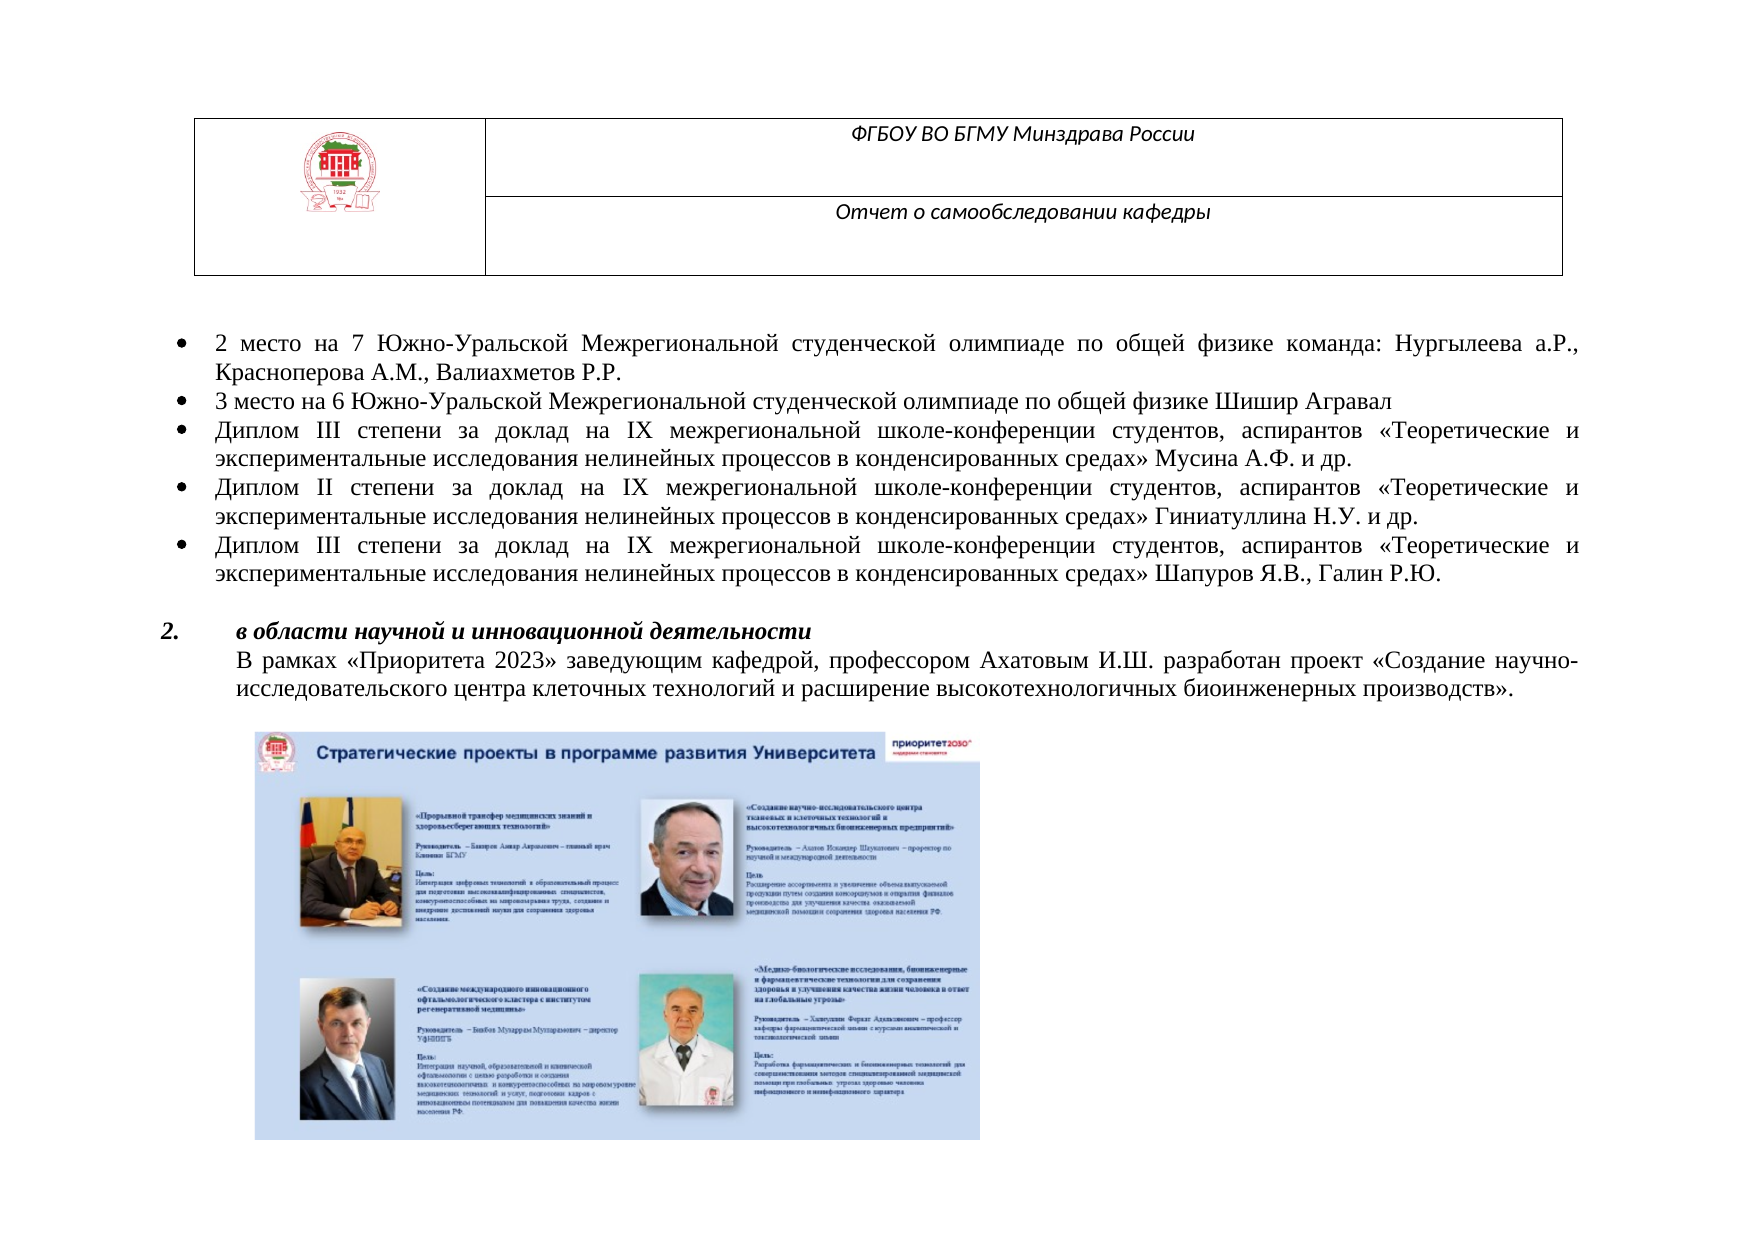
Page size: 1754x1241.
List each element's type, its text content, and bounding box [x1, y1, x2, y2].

list 2 место на 7 Южно-Уральской Межрегиональной студенческой олимпиаде по общей физике команда: Нургылеева а.Р., Красноперова А.М., Валиахметов Р.Р. [177, 328, 1580, 386]
list 3 место на 6 Южно-Уральской Межрегиональной студенческой олимпиаде по общей физике Шишир Агравал [177, 386, 1580, 415]
list в области научной и инновационной деятельности [161, 616, 1580, 645]
list Диплом III степени за доклад на IХ межрегиональной школе-конференции студентов, аспирантов «Теоретические и экспериментальные исследования нелинейных процессов в конденсированных средах» Мусина А.Ф. и др. [177, 415, 1580, 472]
list Диплом II степени за доклад на IХ межрегиональной школе-конференции студентов, аспирантов «Теоретические и экспериментальные исследования нелинейных процессов в конденсированных средах» Гиниатуллина Н.У. и др. [177, 472, 1580, 530]
text В рамках «Приоритета 2023» заведующим кафедрой, профессором Ахатовым И.Ш. разработан проект «Создание научно-исследовательского центра клеточных технологий и расширение высокотехнологичных биоинженерных производств». [236, 645, 1580, 702]
picture [300, 132, 380, 212]
list Диплом III степени за доклад на IХ межрегиональной школе-конференции студентов, аспирантов «Теоретические и экспериментальные исследования нелинейных процессов в конденсированных средах» Шапуров Я.В., Галин Р.Ю. [177, 530, 1580, 587]
picture [256, 732, 980, 1140]
